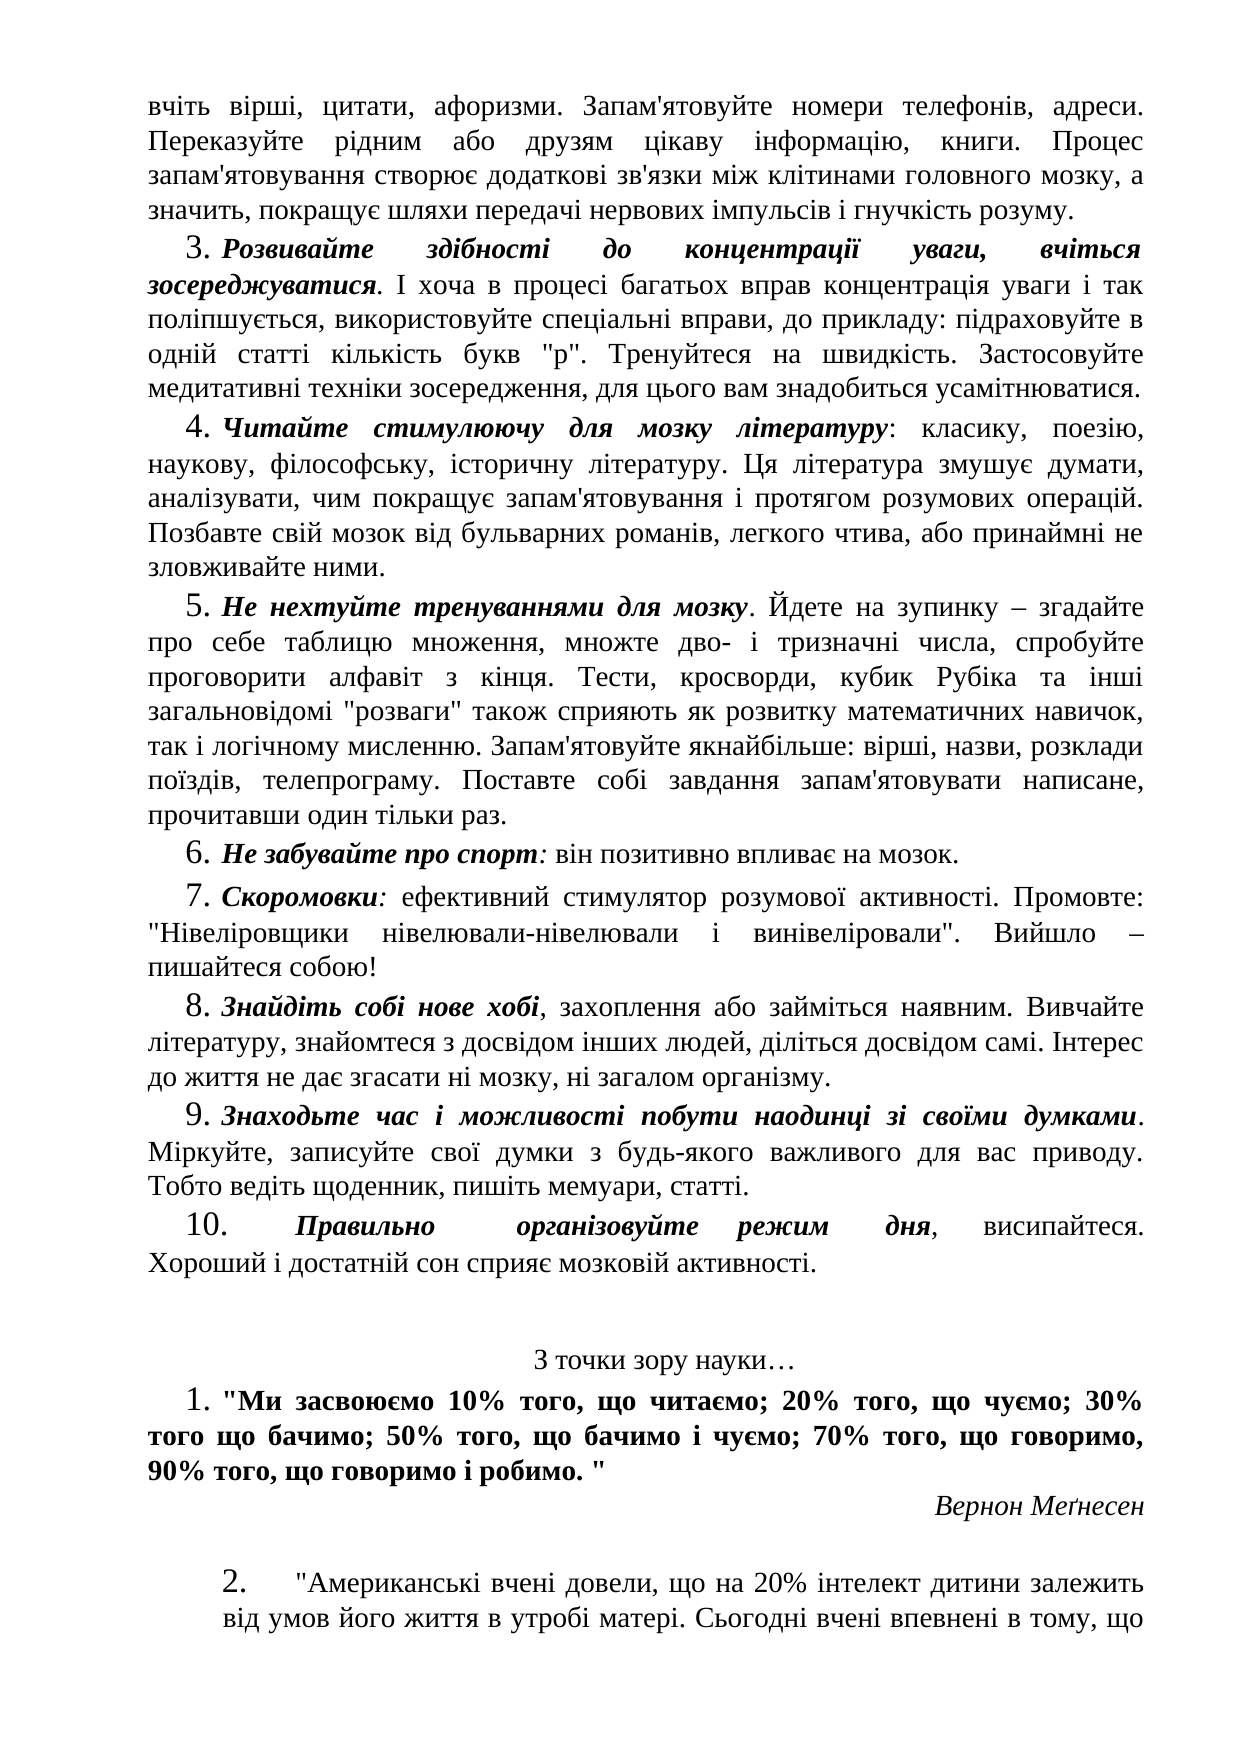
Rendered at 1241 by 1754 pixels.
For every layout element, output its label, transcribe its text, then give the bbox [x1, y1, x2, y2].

text Вернон Меґнесен [148, 1488, 1144, 1521]
subtitle З точки зору науки… [177, 1342, 1151, 1375]
list Знайдіть собі нове хобі, захоплення або займіться наявним. Вивчайте літературу, знайомтеся з досвідом інших людей, діліться досвідом самі. Інтерес до життя не дає згасати ні мозку, ні загалом організму. [148, 984, 1144, 1092]
list Розвивайте здібності до концентрації уваги, вчіться зосереджуватися. І хоча в процесі багатьох вправ концентрація уваги і так поліпшується, використовуйте спеціальні вправи, до прикладу: підраховуйте в одній статті кількість букв "р". Тренуйтеся на швидкість. Застосовуйте медитативні техніки зосередження, для цього вам знадобиться усамітнюватися. [148, 227, 1144, 404]
list Не нехтуйте тренуваннями для мозку. Йдете на зупинку – згадайте про себе таблицю множення, множте дво- і тризначні числа, спробуйте проговорити алфавіт з кінця. Тести, кросворди, кубик Рубіка та інші загальновідомі "розваги" також сприяють як розвитку математичних навичок, так і логічному мисленню. Запам'ятовуйте якнайбільше: вірші, назви, розклади поїздів, телепрограму. Поставте собі завдання запам'ятовувати написане, прочитавши один тільки раз. [148, 584, 1144, 830]
list Читайте стимулюючу для мозку літературу: класику, поезію, наукову, філософську, історичну літературу. Ця література змушує думати, аналізувати, чим покращує запам'ятовування і протягом розумових операцій. Позбавте свій мозок від бульварних романів, легкого чтива, або принаймні не зловживайте ними. [148, 405, 1144, 583]
list Правильно організовуйте режим дня, висипайтеся. Хороший і достатній сон сприяє мозковій активності. [148, 1203, 1144, 1279]
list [222, 1560, 1144, 1634]
list Скоромовки: ефективний стимулятор розумової активності. Промовте: "Нівеліровщики нівелювали-нівелювали і винівеліровали". Вийшло – пишайтеся собою! [148, 874, 1144, 983]
list Не забувайте про спорт: він позитивно впливає на мозок. [148, 832, 1144, 871]
list Знаходьте час і можливості побути наодинці зі своїми думками. Міркуйте, записуйте свої думки з будь-якого важливого для вас приводу. Тобто ведіть щоденник, пишіть мемуари, статті. [148, 1094, 1144, 1202]
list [148, 88, 1144, 226]
list "Ми засвоюємо 10% того, що читаємо; 20% того, що чуємо; 30% того що бачимо; 50% того, що бачимо і чуємо; 70% того, що говоримо, 90% того, що говоримо і робимо. " [148, 1378, 1144, 1486]
